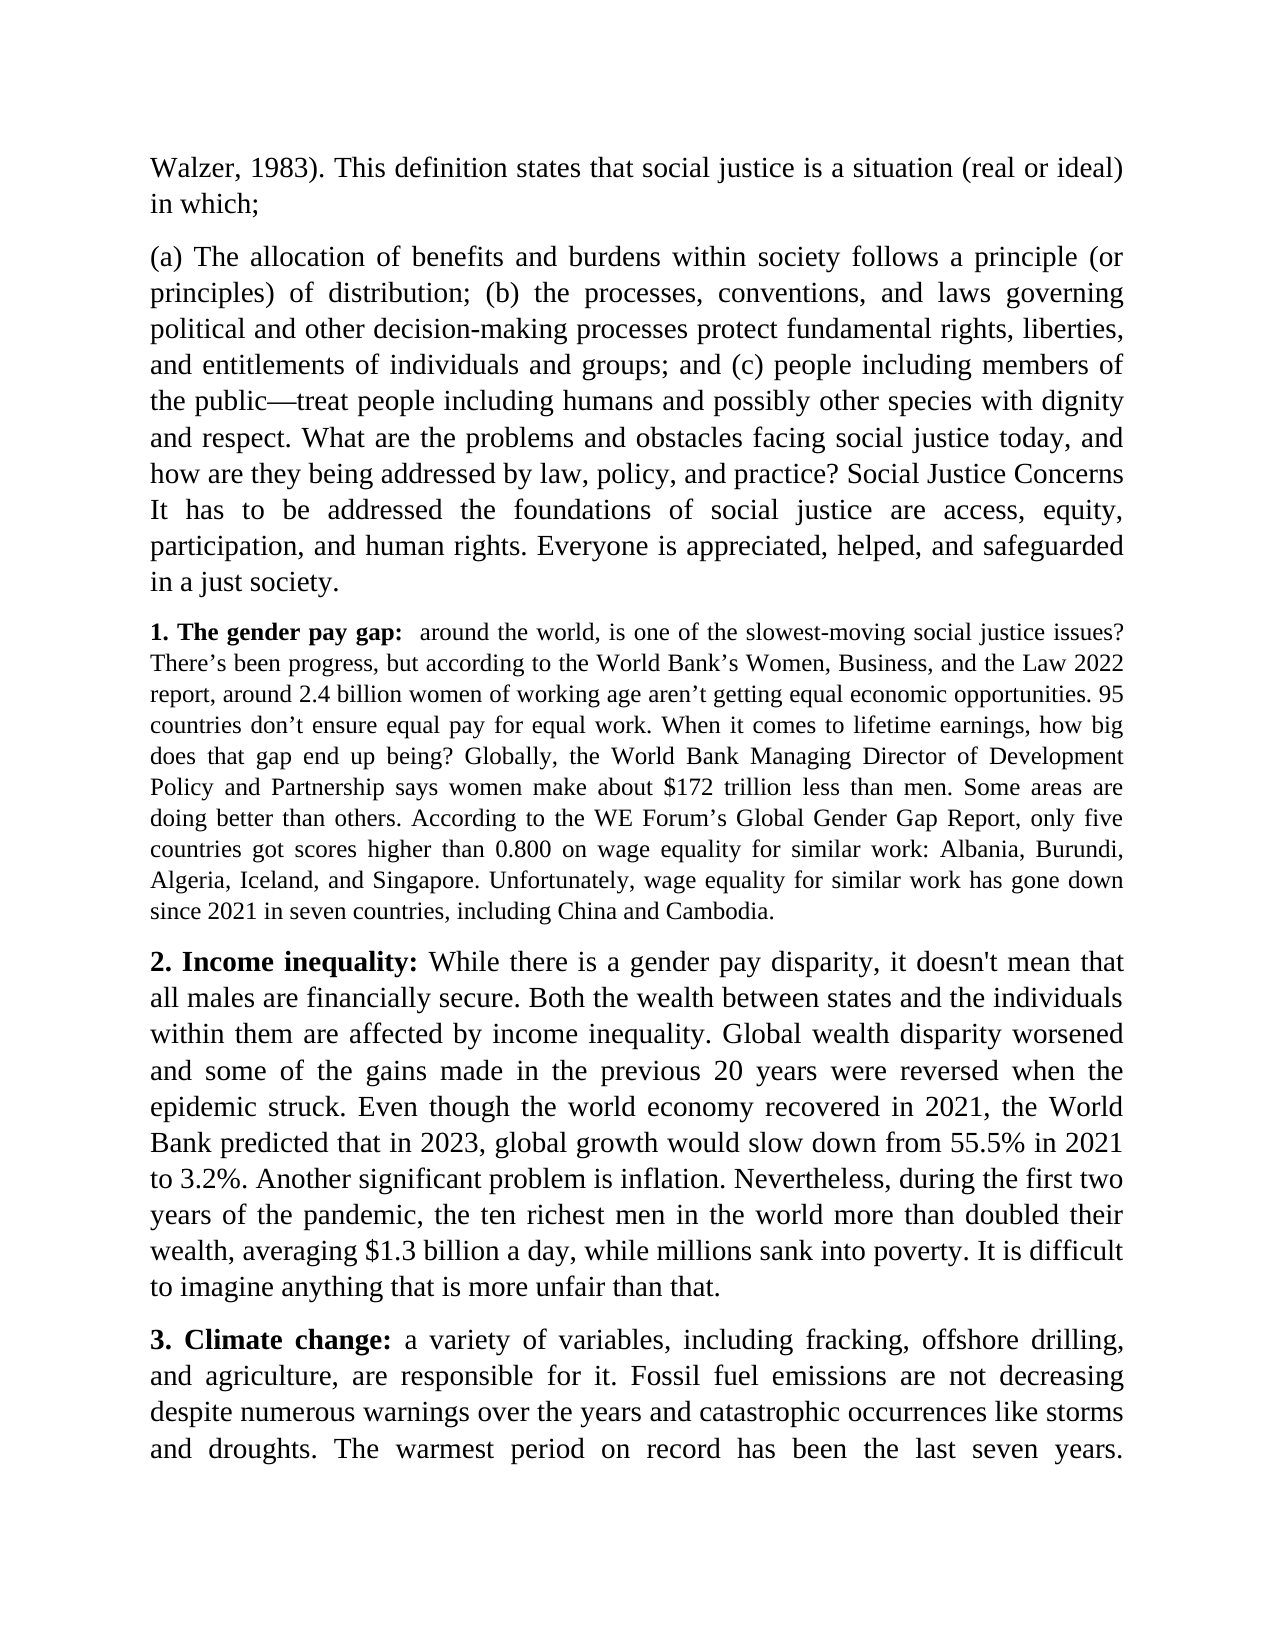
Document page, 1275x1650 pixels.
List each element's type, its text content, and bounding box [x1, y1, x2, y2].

text (a) The allocation of benefits and burdens within society follows a principle (or principles) of distribution; (b) the processes, conventions, and laws governing political and other decision-making processes protect fundamental rights, liberties, and entitlements of individuals and groups; and (c) people including members of the public—treat people including humans and possibly other species with dignity and respect. What are the problems and obstacles facing social justice today, and how are they being addressed by law, policy, and practice? Social Justice Concerns It has to be addressed the foundations of social justice are access, equity, participation, and human rights. Everyone is appreciated, helped, and safeguarded in a just society. [150, 239, 1125, 598]
text 1. The gender pay gap: around the world, is one of the slowest-moving social justice issues? There’s been progress, but according to the World Bank’s Women, Business, and the Law 2022 report, around 2.4 billion women of working age aren’t getting equal economic opportunities. 95 countries don’t ensure equal pay for equal work. When it comes to lifetime earnings, how big does that gap end up being? Globally, the World Bank Managing Director of Development Policy and Partnership says women make about $172 trillion less than men. Some areas are doing better than others. According to the WE Forum’s Global Gender Gap Report, only five countries got scores higher than 0.800 on wage equality for similar work: Albania, Burundi, Algeria, Iceland, and Singapore. Unfortunately, wage equality for similar work has gone down since 2021 in seven countries, including China and Cambodia. [150, 617, 1125, 925]
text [150, 1322, 1125, 1464]
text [150, 150, 1125, 220]
text 2. Income inequality: While there is a gender pay disparity, it doesn't mean that all males are financially secure. Both the wealth between states and the individuals within them are affected by income inequality. Global wealth disparity worsened and some of the gains made in the previous 20 years were reversed when the epidemic struck. Even though the world economy recovered in 2021, the World Bank predicted that in 2023, global growth would slow down from 55.5% in 2021 to 3.2%. Another significant problem is inflation. Nevertheless, during the first two years of the pandemic, the ten richest men in the world more than doubled their wealth, averaging $1.3 billion a day, while millions sank into poverty. It is difficult to imagine anything that is more unfair than that. [150, 944, 1125, 1303]
